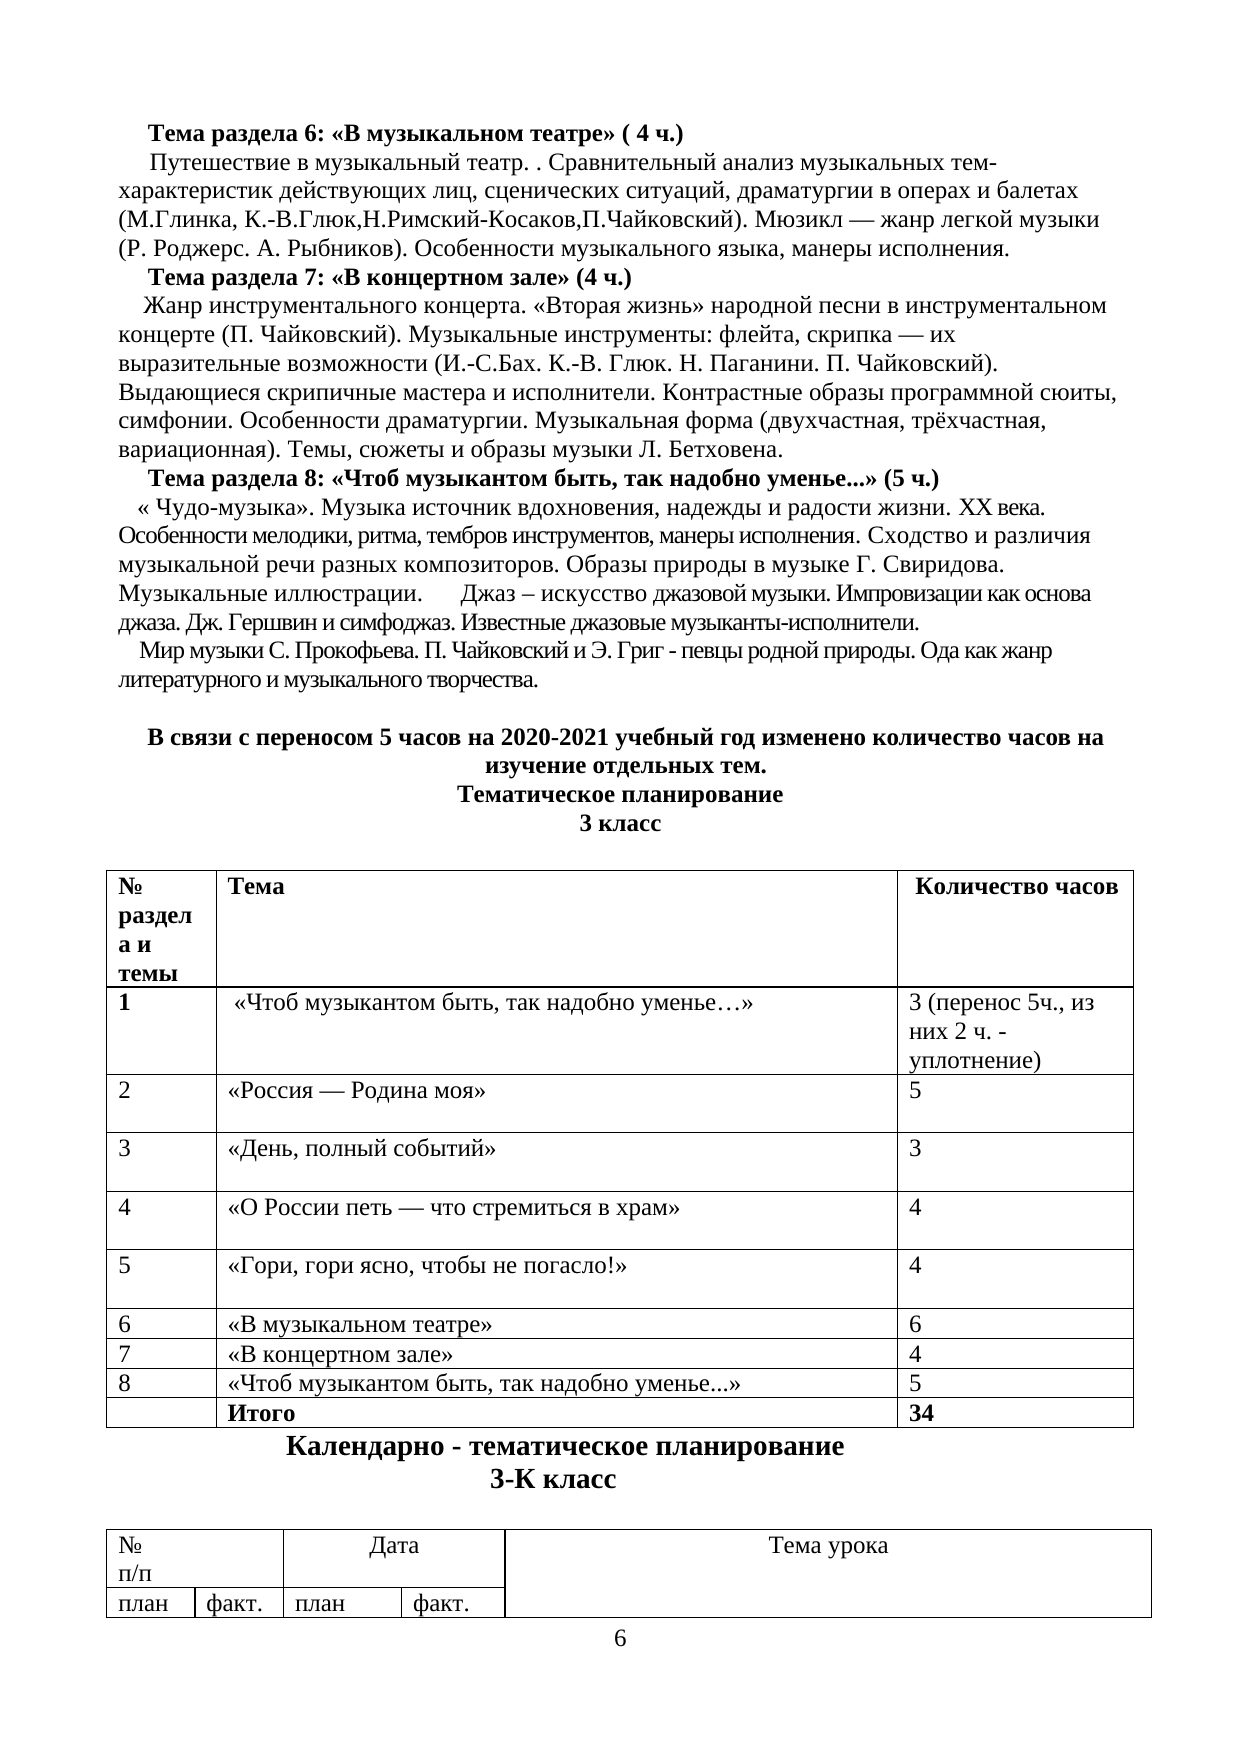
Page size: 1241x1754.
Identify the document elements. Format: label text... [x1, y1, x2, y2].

text Мир музыки С. Прокофьева. П. Чайковский и Э. Григ - певцы родной природы. Ода как жанр литературного и музыкального творчества. [118, 636, 1122, 693]
table_cell «Россия — Родина моя» [217, 1075, 897, 1132]
table_cell 5 [107, 1250, 216, 1308]
table_cell [107, 1398, 216, 1427]
text Тематическое планирование [118, 779, 1122, 808]
table_cell «В музыкальном театре» [217, 1309, 897, 1338]
table_header № раздела и темы [107, 871, 216, 986]
text Тема раздела 6: «В музыкальном театре» ( 4 ч.) [118, 118, 1122, 147]
table_cell 1 [107, 988, 216, 1074]
text Тема раздела 8: «Чтоб музыкантом быть, так надобно уменье...» (5 ч.) [118, 463, 1122, 492]
table_cell план [107, 1588, 194, 1617]
text 3-К класс [118, 1462, 1122, 1495]
text 3 класс [118, 808, 1122, 837]
table_cell Итого [217, 1398, 897, 1427]
table_header Дата [284, 1530, 504, 1587]
table_cell «О России петь — что стремиться в храм» [217, 1192, 897, 1249]
table_cell «В концертном зале» [217, 1339, 897, 1367]
table_cell 5 [898, 1369, 1133, 1397]
table_cell 7 [107, 1339, 216, 1367]
table_cell 34 [898, 1398, 1133, 1427]
table_cell факт. [402, 1588, 504, 1617]
table_cell 4 [898, 1339, 1133, 1367]
table_cell план [284, 1588, 401, 1617]
table_cell 4 [898, 1192, 1133, 1249]
text Календарно - тематическое планирование [118, 1428, 1122, 1462]
table_cell 3 [898, 1133, 1133, 1191]
table_cell 8 [107, 1369, 216, 1397]
table_header № п/п [107, 1530, 283, 1587]
table_cell «Гори, гори ясно, чтобы не погасло!» [217, 1250, 897, 1308]
text Путешествие в музыкальный театр. . Сравнительный анализ музыкальных тем- характеристик действующих лиц, сценических ситуаций, драматургии в операх и балетах (М.Глинка, К.-В.Глюк,Н.Римский-Косаков,П.Чайковский). Мюзикл — жанр легкой музыки (Р. Роджерс. А. Рыбников). Особенности музыкального языка, манеры исполнения. [118, 147, 1122, 262]
text Жанр инструментального концерта. «Вторая жизнь» народной песни в инструментальном концерте (П. Чайковский). Музыкальные инструменты: флейта, скрипка — их выразительные возможности (И.-С.Бах. К.-В. Глюк. Н. Паганини. П. Чайковский). Выдающиеся скрипичные мастера и исполнители. Контрастные образы программной сюиты, симфонии. Особенности драматургии. Музыкальная форма (двухчастная, трёхчастная, вариационная). Темы, сюжеты и образы музыки Л. Бетховена. [118, 291, 1122, 463]
table_cell 3 [107, 1133, 216, 1191]
text Тема раздела 7: «В концертном зале» (4 ч.) [118, 262, 1122, 291]
table_cell факт. [196, 1588, 283, 1617]
text « Чудо-музыка». Музыка источник вдохновения, надежды и радости жизни. XX века. Особенности мелодики, ритма, тембров инструментов, манеры исполнения. Сходство и различия музыкальной речи разных композиторов. Образы природы в музыке Г. Свиридова. Музыкальные иллюстрации. Джаз – искусство джазовой музыки. Импровизации как основа джаза. Дж. Гершвин и симфоджаз. Известные джазовые музыканты-исполнители. [118, 492, 1122, 636]
table_cell 5 [898, 1075, 1133, 1132]
table_cell «День, полный событий» [217, 1133, 897, 1191]
table_cell 4 [107, 1192, 216, 1249]
table_header Тема урока [506, 1530, 1151, 1617]
table_cell 2 [107, 1075, 216, 1132]
table_cell 6 [898, 1309, 1133, 1338]
text В связи с переносом 5 часов на 2020-2021 учебный год изменено количество часов на изучение отдельных тем. [118, 722, 1133, 779]
table_cell «Чтоб музыкантом быть, так надобно уменье...» [217, 1369, 897, 1397]
table_cell 6 [107, 1309, 216, 1338]
table_header Количество часов [898, 871, 1133, 986]
table_cell 3 (перенос 5ч., из них 2 ч. -уплотнение) [898, 988, 1133, 1074]
table_header Тема [217, 871, 897, 986]
table_cell 4 [898, 1250, 1133, 1308]
table_cell «Чтоб музыкантом быть, так надобно уменье…» [217, 988, 897, 1074]
